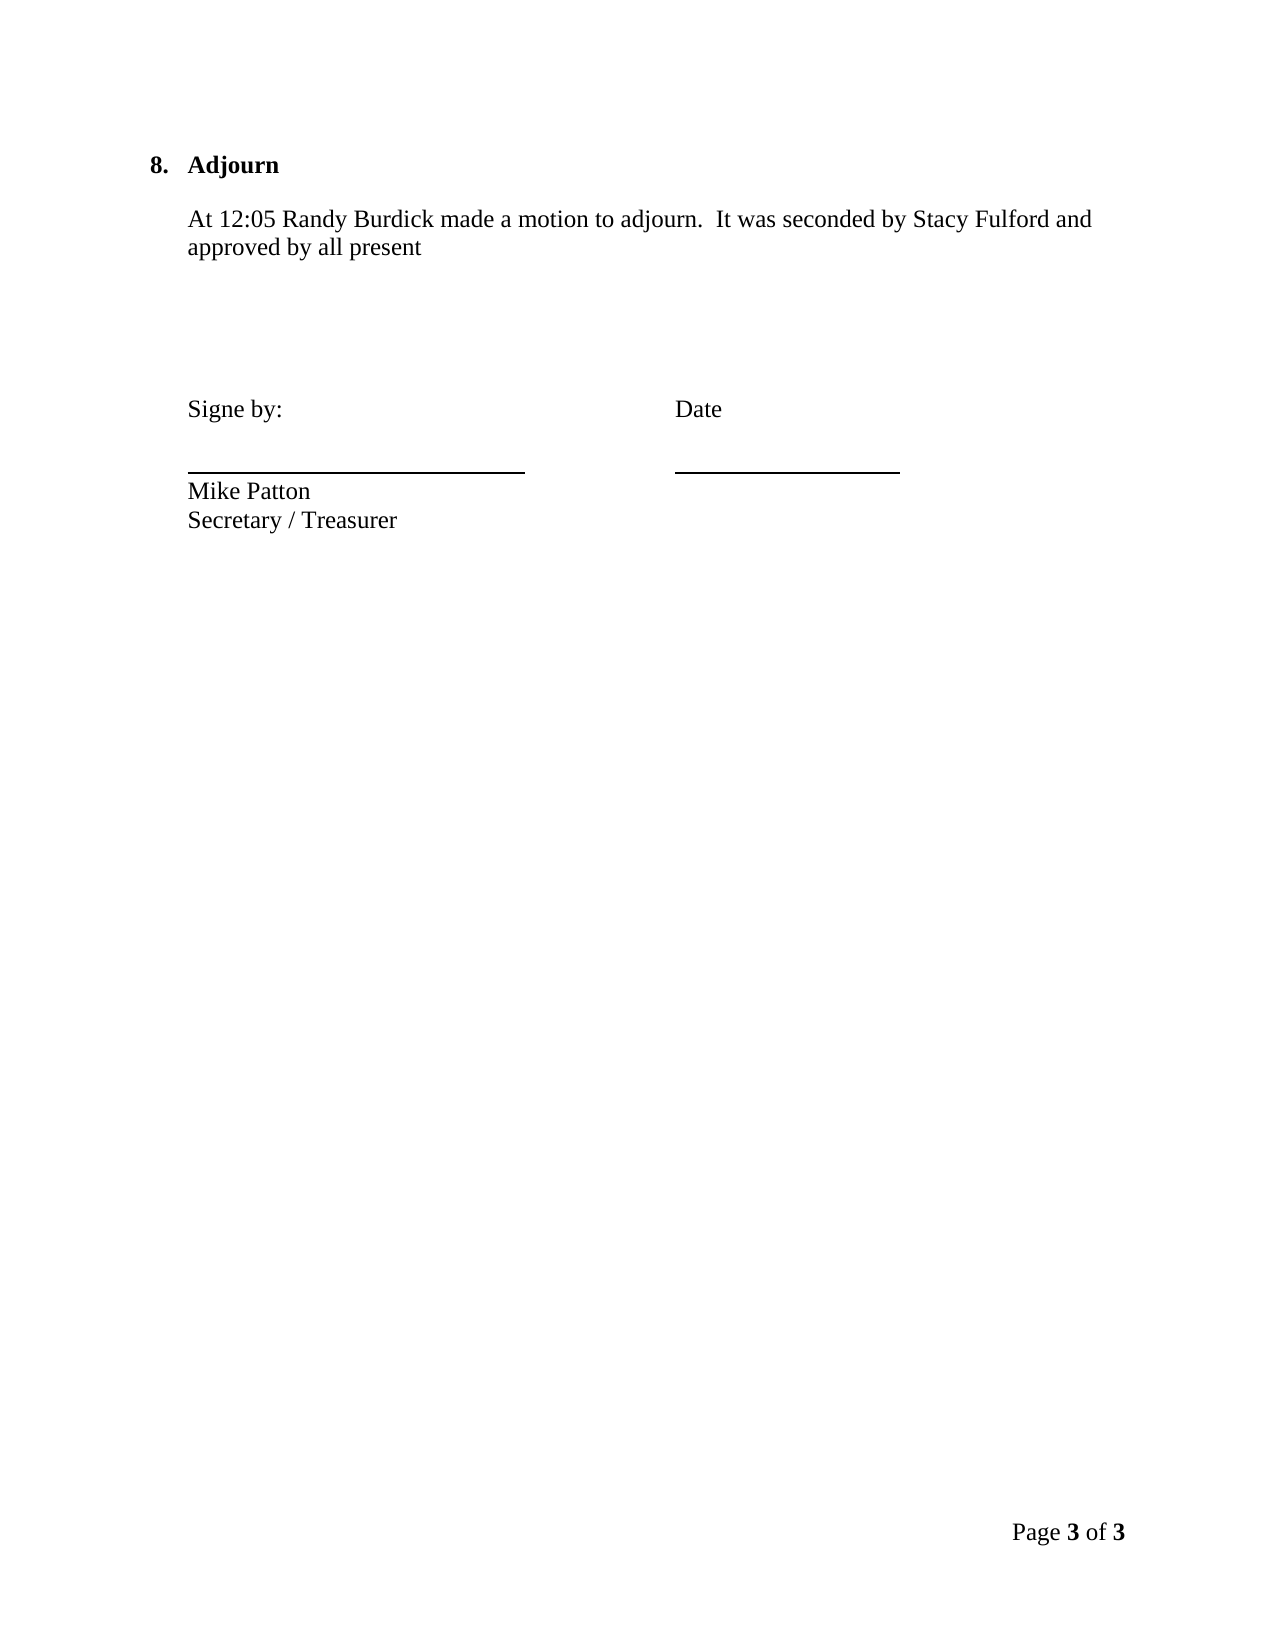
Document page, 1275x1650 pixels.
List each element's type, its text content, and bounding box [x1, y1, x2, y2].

text Mike Patton [187, 476, 1126, 505]
text Secretary / Treasurer [187, 505, 1126, 534]
text Signe by: Date [187, 394, 1126, 422]
text At 12:05 Randy Burdick made a motion to adjourn. It was seconded by Stacy Fulford and approved by all present [187, 204, 1126, 261]
list Adjourn [150, 150, 1126, 179]
